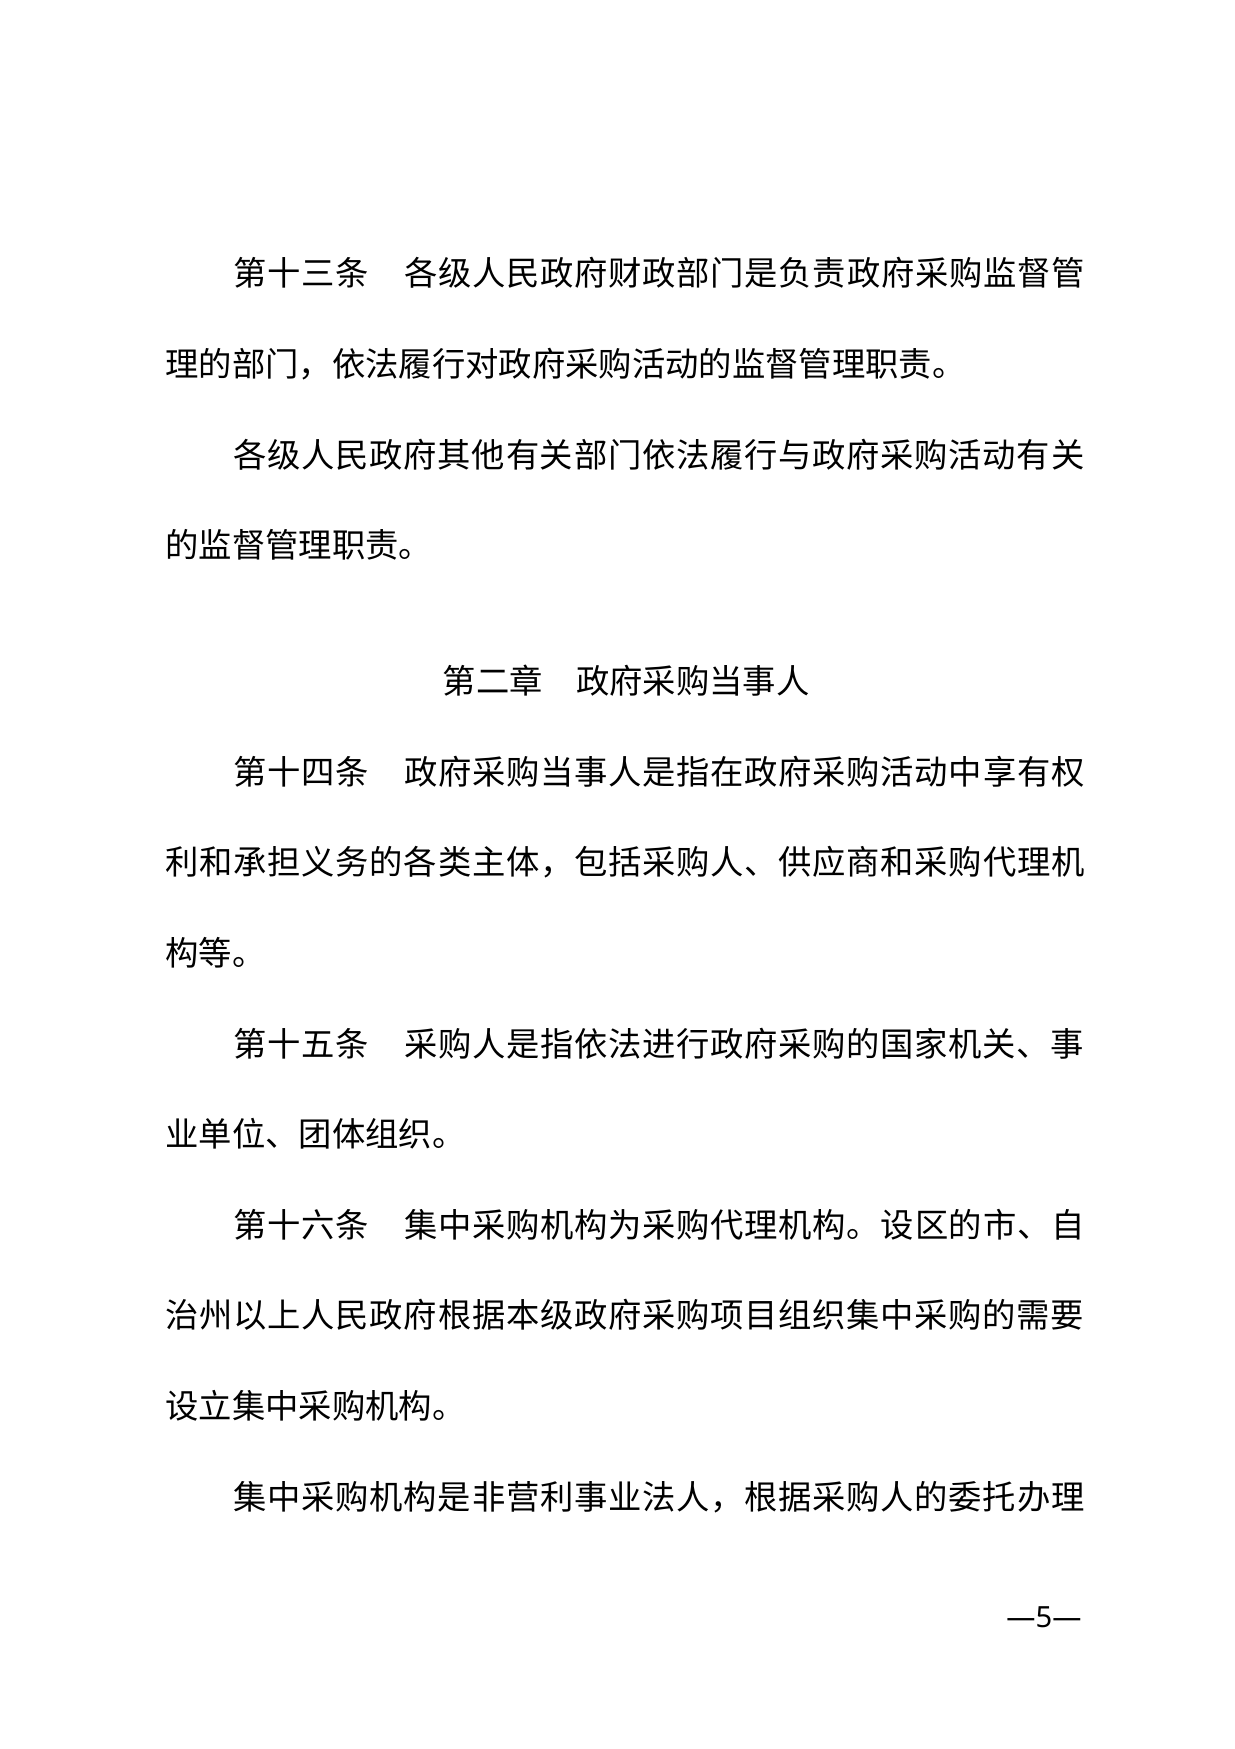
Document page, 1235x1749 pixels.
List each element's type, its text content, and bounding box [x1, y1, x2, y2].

text 第十五条 采购人是指依法进行政府采购的国家机关、事业单位、团体组织。 [165, 996, 1087, 1177]
text 第十四条 政府采购当事人是指在政府采购活动中享有权利和承担义务的各类主体，包括采购人、供应商和采购代理机构等。 [165, 724, 1087, 996]
text 各级人民政府其他有关部门依法履行与政府采购活动有关的监督管理职责。 [165, 407, 1087, 588]
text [165, 1449, 1087, 1540]
text 第十三条 各级人民政府财政部门是负责政府采购监督管理的部门，依法履行对政府采购活动的监督管理职责。 [165, 226, 1087, 407]
text 第二章 政府采购当事人 [165, 634, 1087, 724]
text 第十六条 集中采购机构为采购代理机构。设区的市、自治州以上人民政府根据本级政府采购项目组织集中采购的需要设立集中采购机构。 [165, 1177, 1087, 1449]
